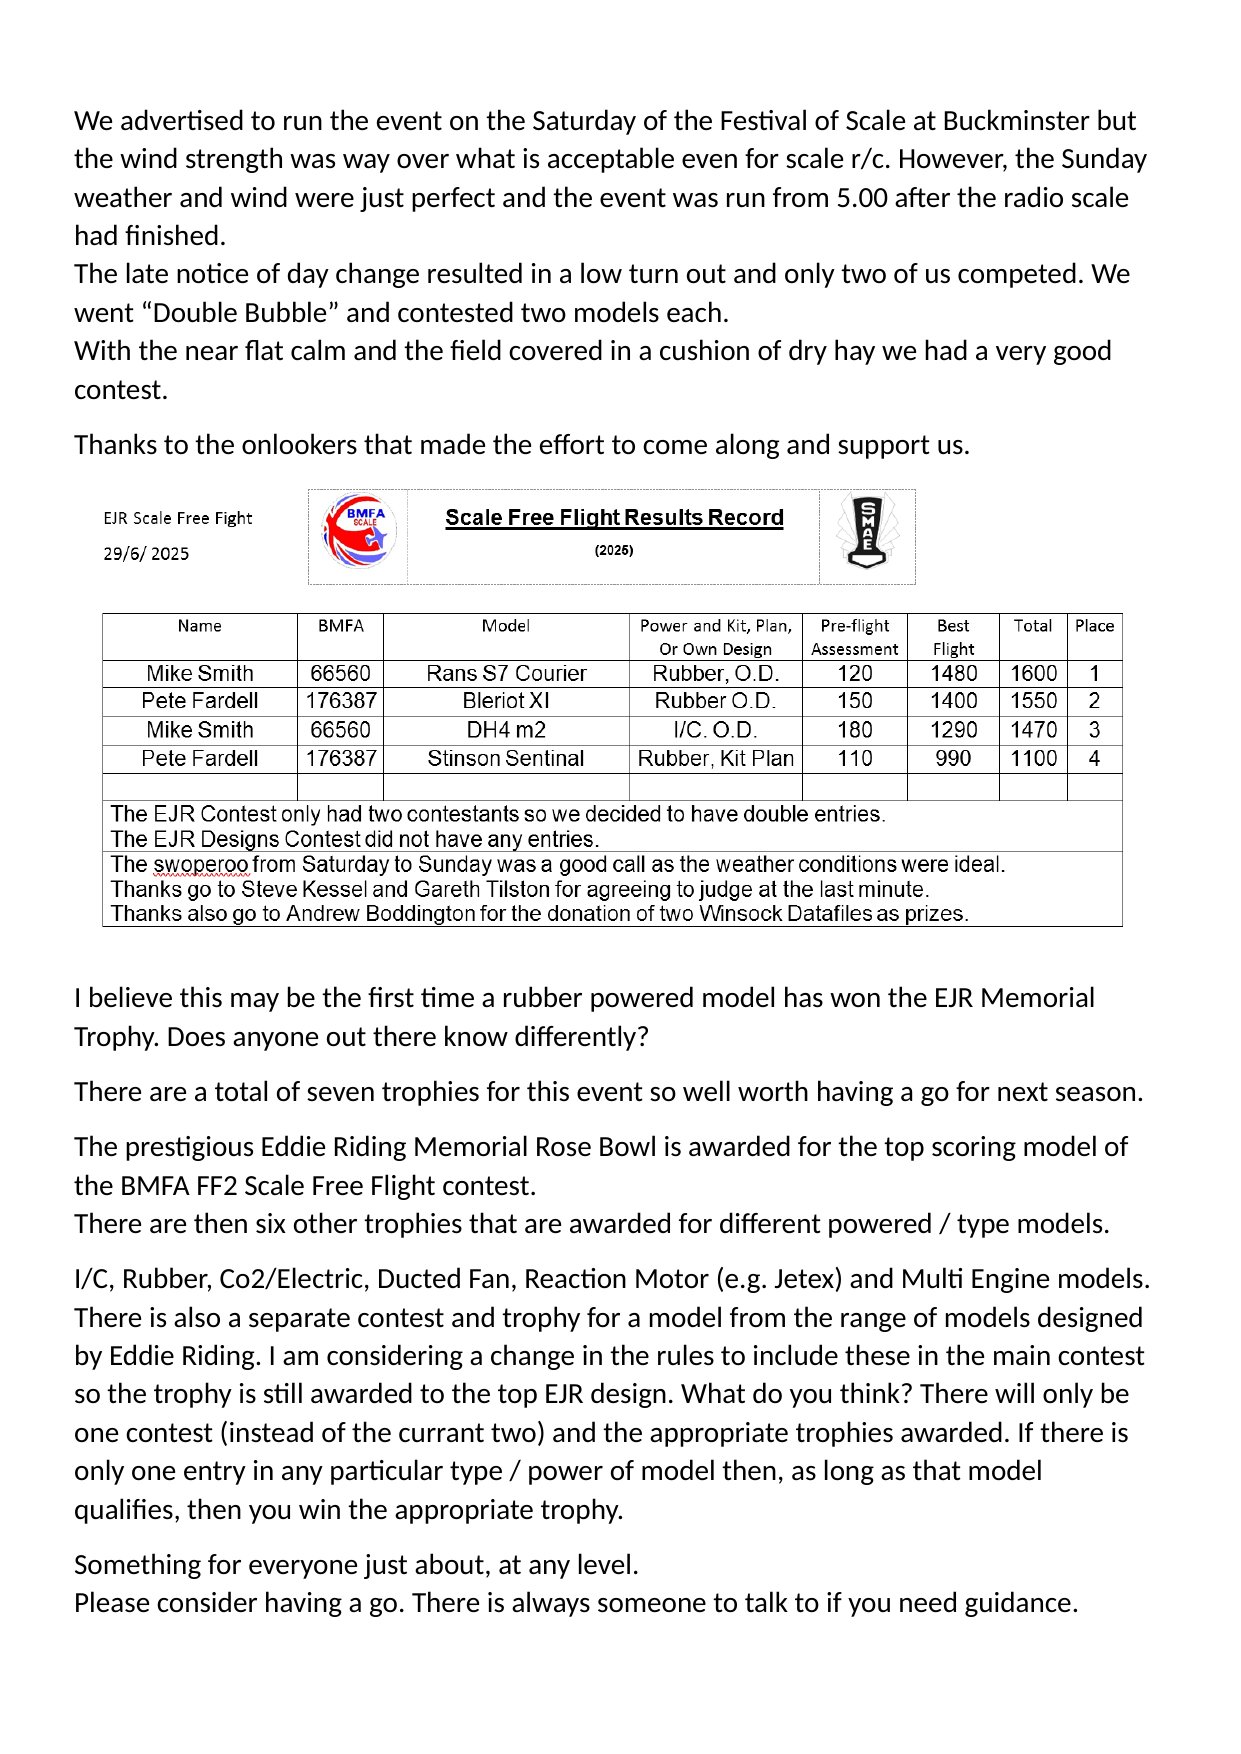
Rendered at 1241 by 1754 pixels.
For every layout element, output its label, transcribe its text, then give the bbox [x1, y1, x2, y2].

text Something for everyone just about, at any level. Please consider having a go. There is always someone to talk to if you need guidance. [74, 1546, 1152, 1620]
text There are a total of seven trophies for this event so well worth having a go for next season. [74, 1073, 1152, 1109]
text Thanks to the onlookers that made the effort to come along and support us. [74, 426, 1152, 462]
text I/C, Rubber, Co2/Electric, Ducted Fan, Reaction Motor (e.g. Jetex) and Multi Engine models. There is also a separate contest and trophy for a model from the range of models designed by Eddie Riding. I am considering a change in the rules to include these in the main contest so the trophy is still awarded to the top EJR design. What do you think? There will only be one contest (instead of the currant two) and the appropriate trophies awarded. If there is only one entry in any particular type / power of model then, as long as that model qualifies, then you win the appropriate trophy. [74, 1260, 1152, 1526]
text We advertised to run the event on the Saturday of the Festival of Scale at Buckminster but the wind strength was way over what is acceptable even for scale r/c. However, the Sunday weather and wind were just perfect and the event was run from 5.00 after the radio scale had finished. The late notice of day change resulted in a low turn out and only two of us competed. We went “Double Bubble” and contested two models each. With the near flat calm and the field covered in a cushion of dry hay we had a very good contest. [74, 102, 1152, 406]
text I believe this may be the first time a rubber powered model has won the EJR Memorial Trophy. Does anyone out there know differently? [74, 979, 1152, 1054]
text The prestigious Eddie Riding Memorial Rose Bowl is awarded for the top scoring model of the BMFA FF2 Scale Free Flight contest. There are then six other trophies that are awarded for different powered / type models. [74, 1128, 1152, 1241]
picture [73, 481, 1152, 961]
